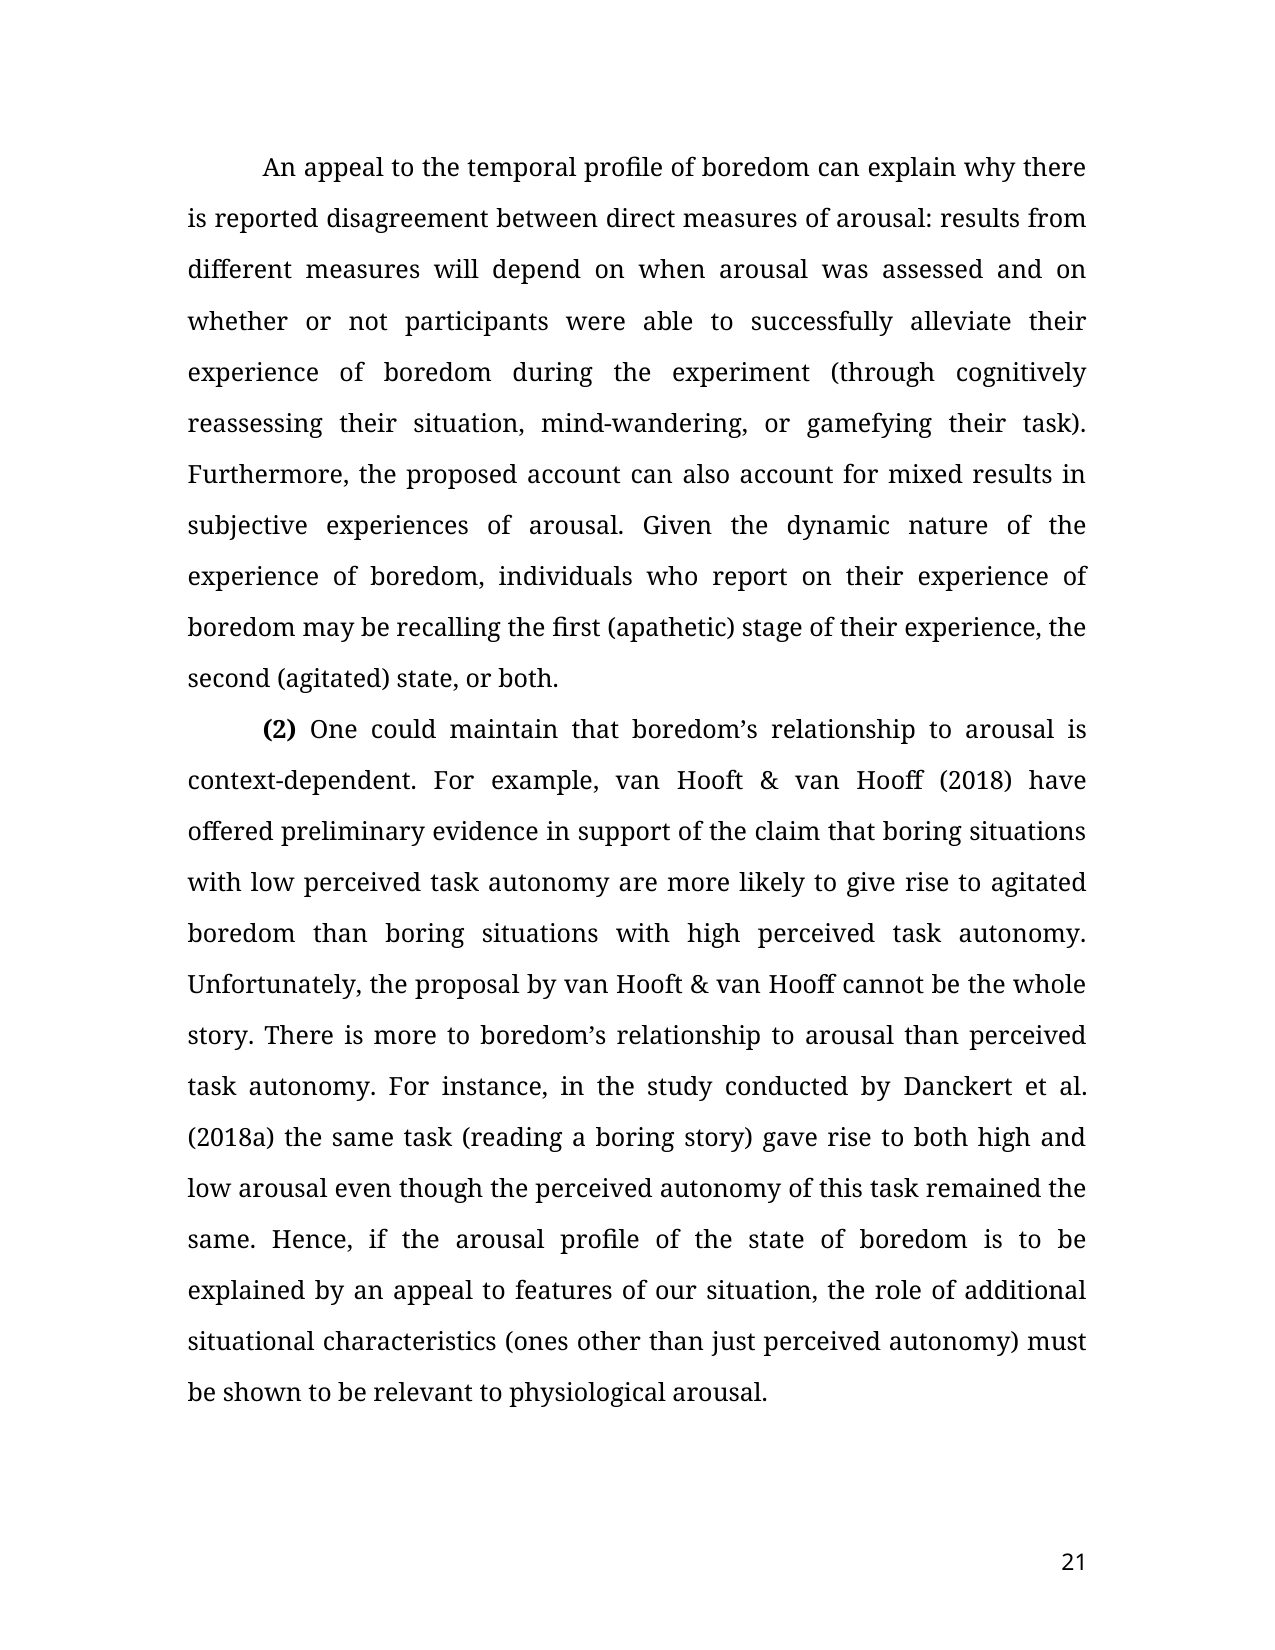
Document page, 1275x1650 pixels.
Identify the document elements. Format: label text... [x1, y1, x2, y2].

text (2) One could maintain that boredom’s relationship to arousal is context-dependent. For example, van Hooft & van Hooff (2018) have offered preliminary evidence in support of the claim that boring situations with low perceived task autonomy are more likely to give rise to agitated boredom than boring situations with high perceived task autonomy. Unfortunately, the proposal by van Hooft & van Hooff cannot be the whole story. There is more to boredom’s relationship to arousal than perceived task autonomy. For instance, in the study conducted by Danckert et al. (2018a) the same task (reading a boring story) gave rise to both high and low arousal even though the perceived autonomy of this task remained the same. Hence, if the arousal profile of the state of boredom is to be explained by an appeal to features of our situation, the role of additional situational characteristics (ones other than just perceived autonomy) must be shown to be relevant to physiological arousal. [187, 711, 1087, 1409]
text An appeal to the temporal profile of boredom can explain why there is reported disagreement between direct measures of arousal: results from different measures will depend on when arousal was assessed and on whether or not participants were able to successfully alleviate their experience of boredom during the experiment (through cognitively reassessing their situation, mind-wandering, or gamefying their task). Furthermore, the proposed account can also account for mixed results in subjective experiences of arousal. Given the dynamic nature of the experience of boredom, individuals who report on their experience of boredom may be recalling the first (apathetic) stage of their experience, the second (agitated) state, or both. [187, 150, 1087, 694]
